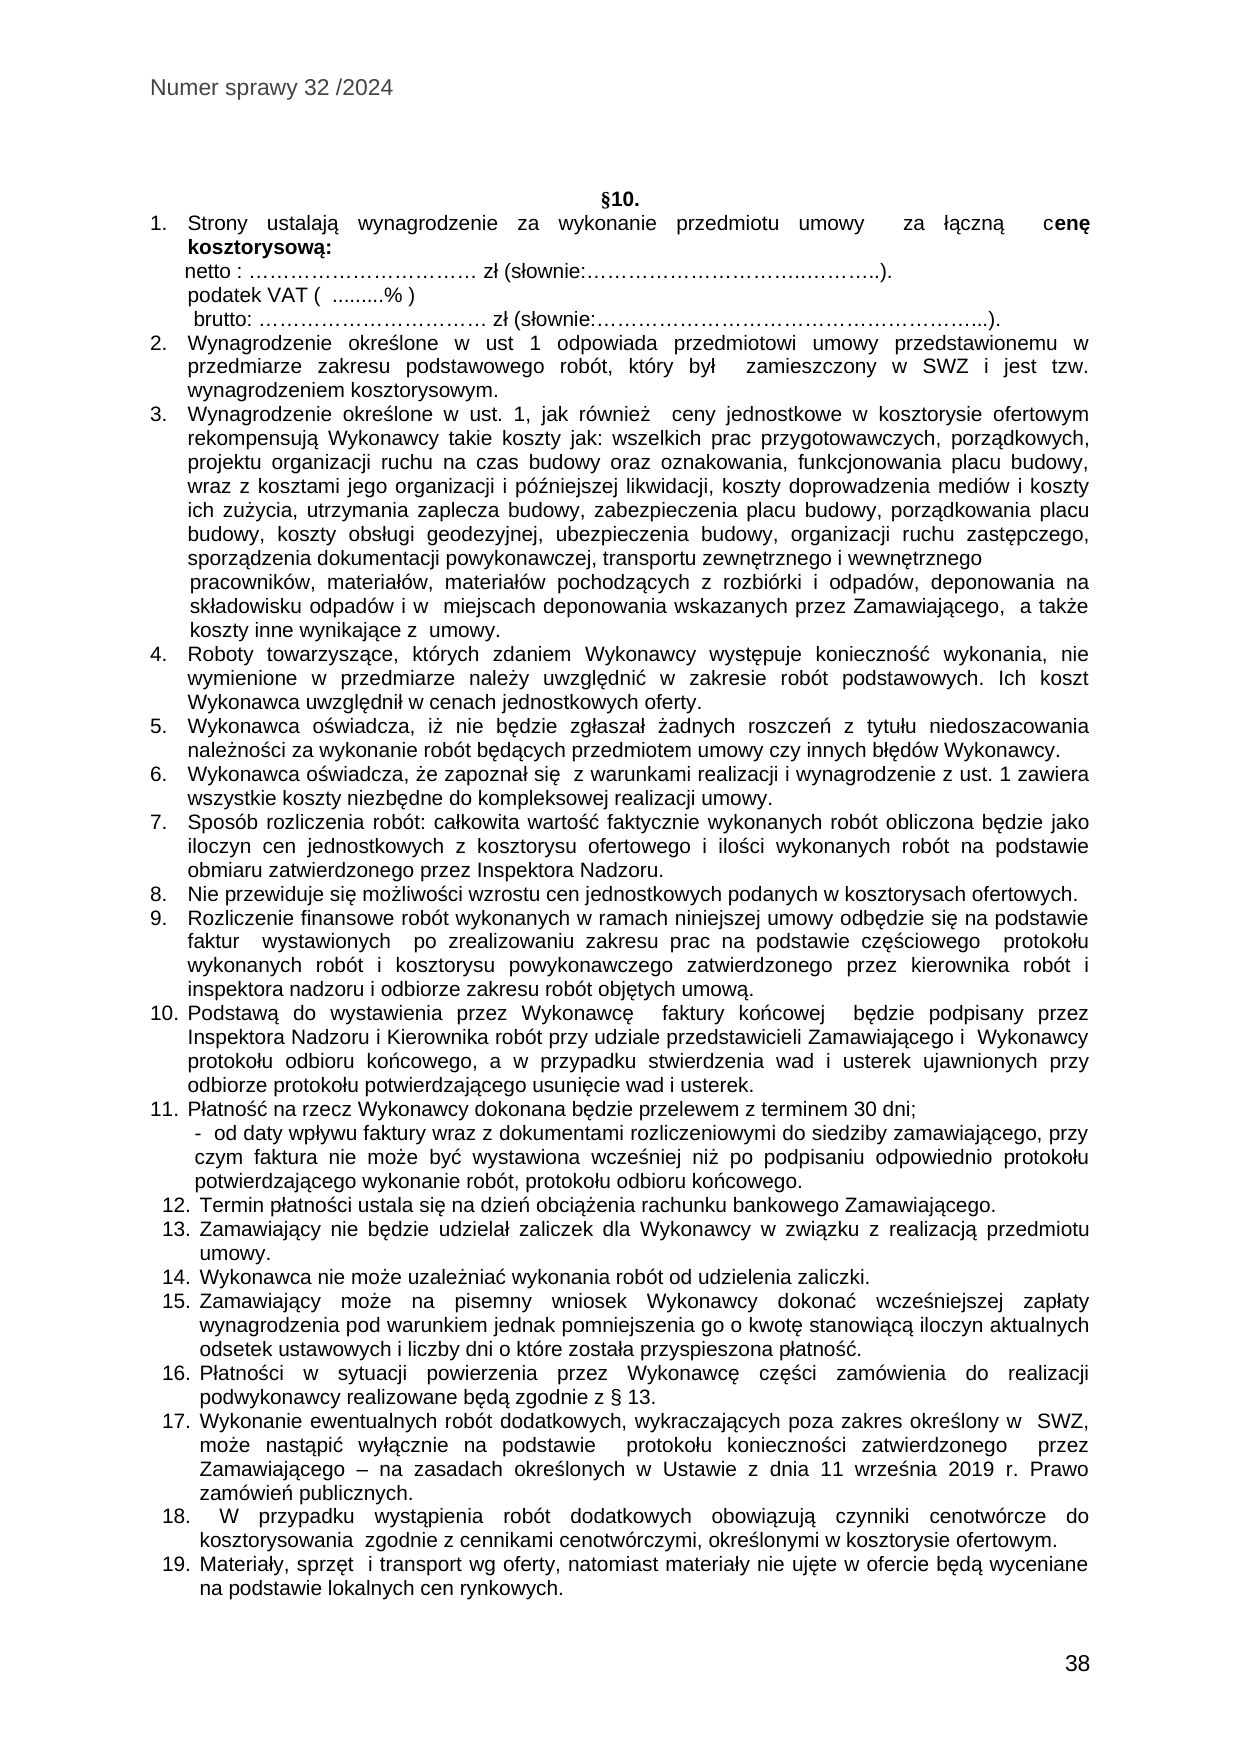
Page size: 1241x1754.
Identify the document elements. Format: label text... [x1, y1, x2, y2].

list Podstawą do wystawienia przez Wykonawcę faktury końcowej będzie podpisany przez Inspektora Nadzoru i Kierownika robót przy udziale przedstawicieli Zamawiającego i Wykonawcy protokołu odbioru końcowego, a w przypadku stwierdzenia wad i usterek ujawnionych przy odbiorze protokołu potwierdzającego usunięcie wad i usterek. [150, 1001, 1090, 1097]
list Wykonawca oświadcza, że zapoznał się z warunkami realizacji i wynagrodzenie z ust. 1 zawiera wszystkie koszty niezbędne do kompleksowej realizacji umowy. [150, 762, 1090, 809]
list Wynagrodzenie określone w ust. 1, jak również ceny jednostkowe w kosztorysie ofertowym rekompensują Wykonawcy takie koszty jak: wszelkich prac przygotowawczych, porządkowych, projektu organizacji ruchu na czas budowy oraz oznakowania, funkcjonowania placu budowy, wraz z kosztami jego organizacji i późniejszej likwidacji, koszty doprowadzenia mediów i koszty ich zużycia, utrzymania zaplecza budowy, zabezpieczenia placu budowy, porządkowania placu budowy, koszty obsługi geodezyjnej, ubezpieczenia budowy, organizacji ruchu zastępczego, sporządzenia dokumentacji powykonawczej, transportu zewnętrznego i wewnętrznego [150, 402, 1090, 570]
text - od daty wpływu faktury wraz z dokumentami rozliczeniowymi do siedziby zamawiającego, przy czym faktura nie może być wystawiona wcześniej niż po podpisaniu odpowiednio protokołu potwierdzającego wykonanie robót, protokołu odbioru końcowego. [194, 1121, 1090, 1193]
list Wykonawca nie może uzależniać wykonania robót od udzielenia zaliczki. [162, 1265, 1090, 1289]
list Sposób rozliczenia robót: całkowita wartość faktycznie wykonanych robót obliczona będzie jako iloczyn cen jednostkowych z kosztorysu ofertowego i ilości wykonanych robót na podstawie obmiaru zatwierdzonego przez Inspektora Nadzoru. [150, 809, 1090, 881]
list Wykonawca oświadcza, iż nie będzie zgłaszał żadnych roszczeń z tytułu niedoszacowania należności za wykonanie robót będących przedmiotem umowy czy innych błędów Wykonawcy. [150, 714, 1090, 762]
text 10. [150, 186, 1090, 211]
list Termin płatności ustala się na dzień obciążenia rachunku bankowego Zamawiającego. [162, 1193, 1090, 1217]
list Zamawiający nie będzie udzielał zaliczek dla Wykonawcy w związku z realizacją przedmiotu umowy. [162, 1217, 1090, 1265]
list Płatności w sytuacji powierzenia przez Wykonawcę części zamówienia do realizacji podwykonawcy realizowane będą zgodnie z § 13. [162, 1361, 1090, 1408]
list Zamawiający może na pisemny wniosek Wykonawcy dokonać wcześniejszej zapłaty wynagrodzenia pod warunkiem jednak pomniejszenia go o kwotę stanowiącą iloczyn aktualnych odsetek ustawowych i liczby dni o które została przyspieszona płatność. [162, 1289, 1090, 1361]
text pracowników, materiałów, materiałów pochodzących z rozbiórki i odpadów, deponowania na składowisku odpadów i w miejscach deponowania wskazanych przez Zamawiającego, a także koszty inne wynikające z umowy. [189, 570, 1090, 642]
list Nie przewiduje się możliwości wzrostu cen jednostkowych podanych w kosztorysach ofertowych. [150, 881, 1090, 905]
list Roboty towarzyszące, których zdaniem Wykonawcy występuje konieczność wykonania, nie wymienione w przedmiarze należy uwzględnić w zakresie robót podstawowych. Ich koszt Wykonawca uwzględnił w cenach jednostkowych oferty. [150, 642, 1090, 714]
list Strony ustalają wynagrodzenie za wykonanie przedmiotu umowy za łączną cenę kosztorysową: [150, 211, 1090, 258]
list Wykonanie ewentualnych robót dodatkowych, wykraczających poza zakres określony w SWZ, może nastąpić wyłącznie na podstawie protokołu konieczności zatwierdzonego przez Zamawiającego – na zasadach określonych w Ustawie z dnia 11 września 2019 r. Prawo zamówień publicznych. [162, 1408, 1090, 1504]
list W przypadku wystąpienia robót dodatkowych obowiązują czynniki cenotwórcze do kosztorysowania zgodnie z cennikami cenotwórczymi, określonymi w kosztorysie ofertowym. [162, 1504, 1090, 1552]
list Płatność na rzecz Wykonawcy dokonana będzie przelewem z terminem 30 dni; [150, 1097, 1090, 1121]
list Materiały, sprzęt i transport wg oferty, natomiast materiały nie ujęte w ofercie będą wyceniane na podstawie lokalnych cen rynkowych. [162, 1552, 1090, 1600]
list Wynagrodzenie określone w ust 1 odpowiada przedmiotowi umowy przedstawionemu w przedmiarze zakresu podstawowego robót, który był zamieszczony w SWZ i jest tzw. wynagrodzeniem kosztorysowym. [150, 330, 1090, 402]
text brutto: …………………………… zł (słownie:………………………………………………...). [187, 306, 1090, 330]
text podatek VAT ( .........% ) [187, 282, 1090, 306]
text netto : …………………………… zł (słownie:…………………………..………..). [150, 258, 1090, 282]
list Rozliczenie finansowe robót wykonanych w ramach niniejszej umowy odbędzie się na podstawie faktur wystawionych po zrealizowaniu zakresu prac na podstawie częściowego protokołu wykonanych robót i kosztorysu powykonawczego zatwierdzonego przez kierownika robót i inspektora nadzoru i odbiorze zakresu robót objętych umową. [150, 905, 1090, 1001]
